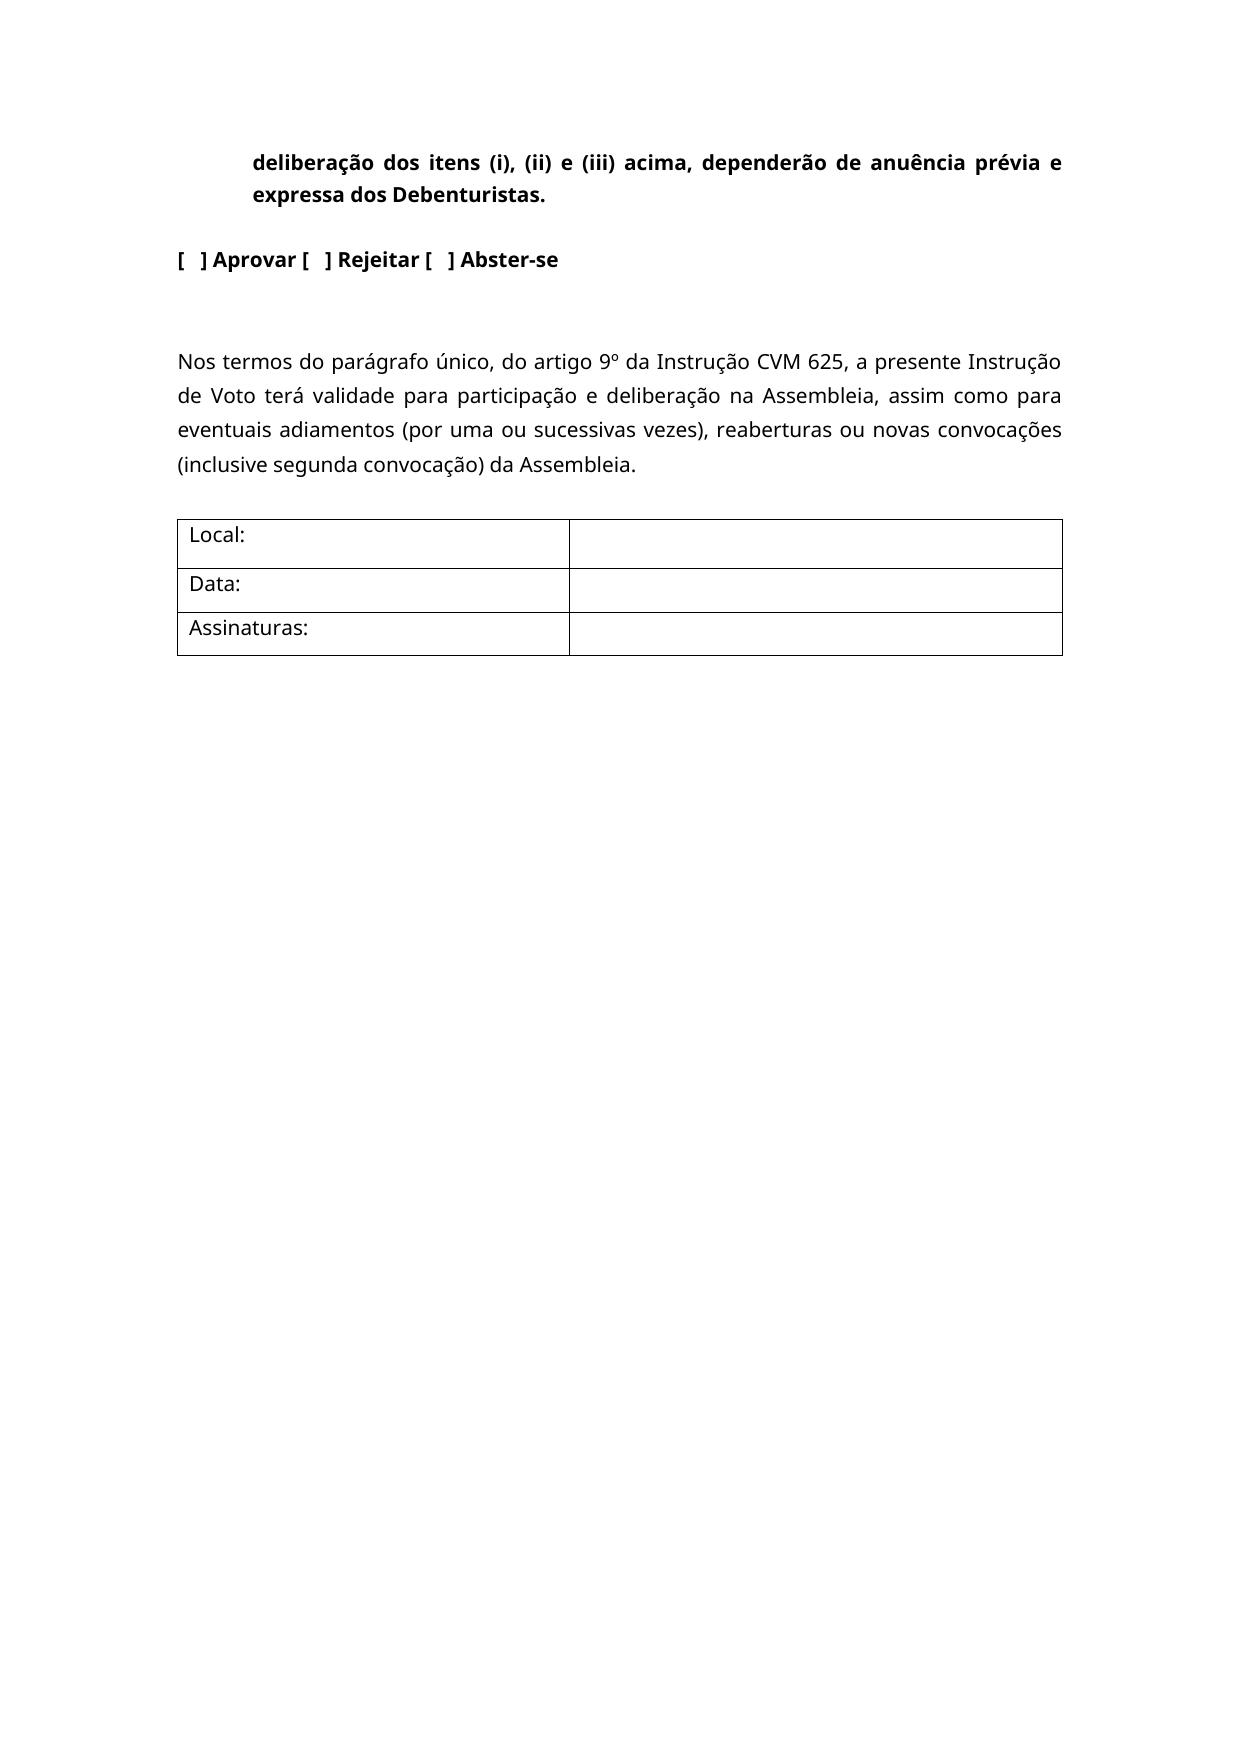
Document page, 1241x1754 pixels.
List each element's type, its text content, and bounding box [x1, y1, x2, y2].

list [177, 148, 1063, 209]
table_cell Assinaturas: [178, 613, 569, 655]
table_cell Data: [178, 569, 569, 612]
table_cell [570, 613, 1062, 655]
table_header [570, 520, 1062, 568]
text [ ] Aprovar [ ] Rejeitar [ ] Abster-se [177, 245, 1063, 274]
table_cell [570, 569, 1062, 612]
text Nos termos do parágrafo único, do artigo 9º da Instrução CVM 625, a presente Instrução de Voto terá validade para participação e deliberação na Assembleia, assim como para eventuais adiamentos (por uma ou sucessivas vezes), reaberturas ou novas convocações (inclusive segunda convocação) da Assembleia. [177, 347, 1063, 478]
table_header Local: [178, 520, 569, 568]
